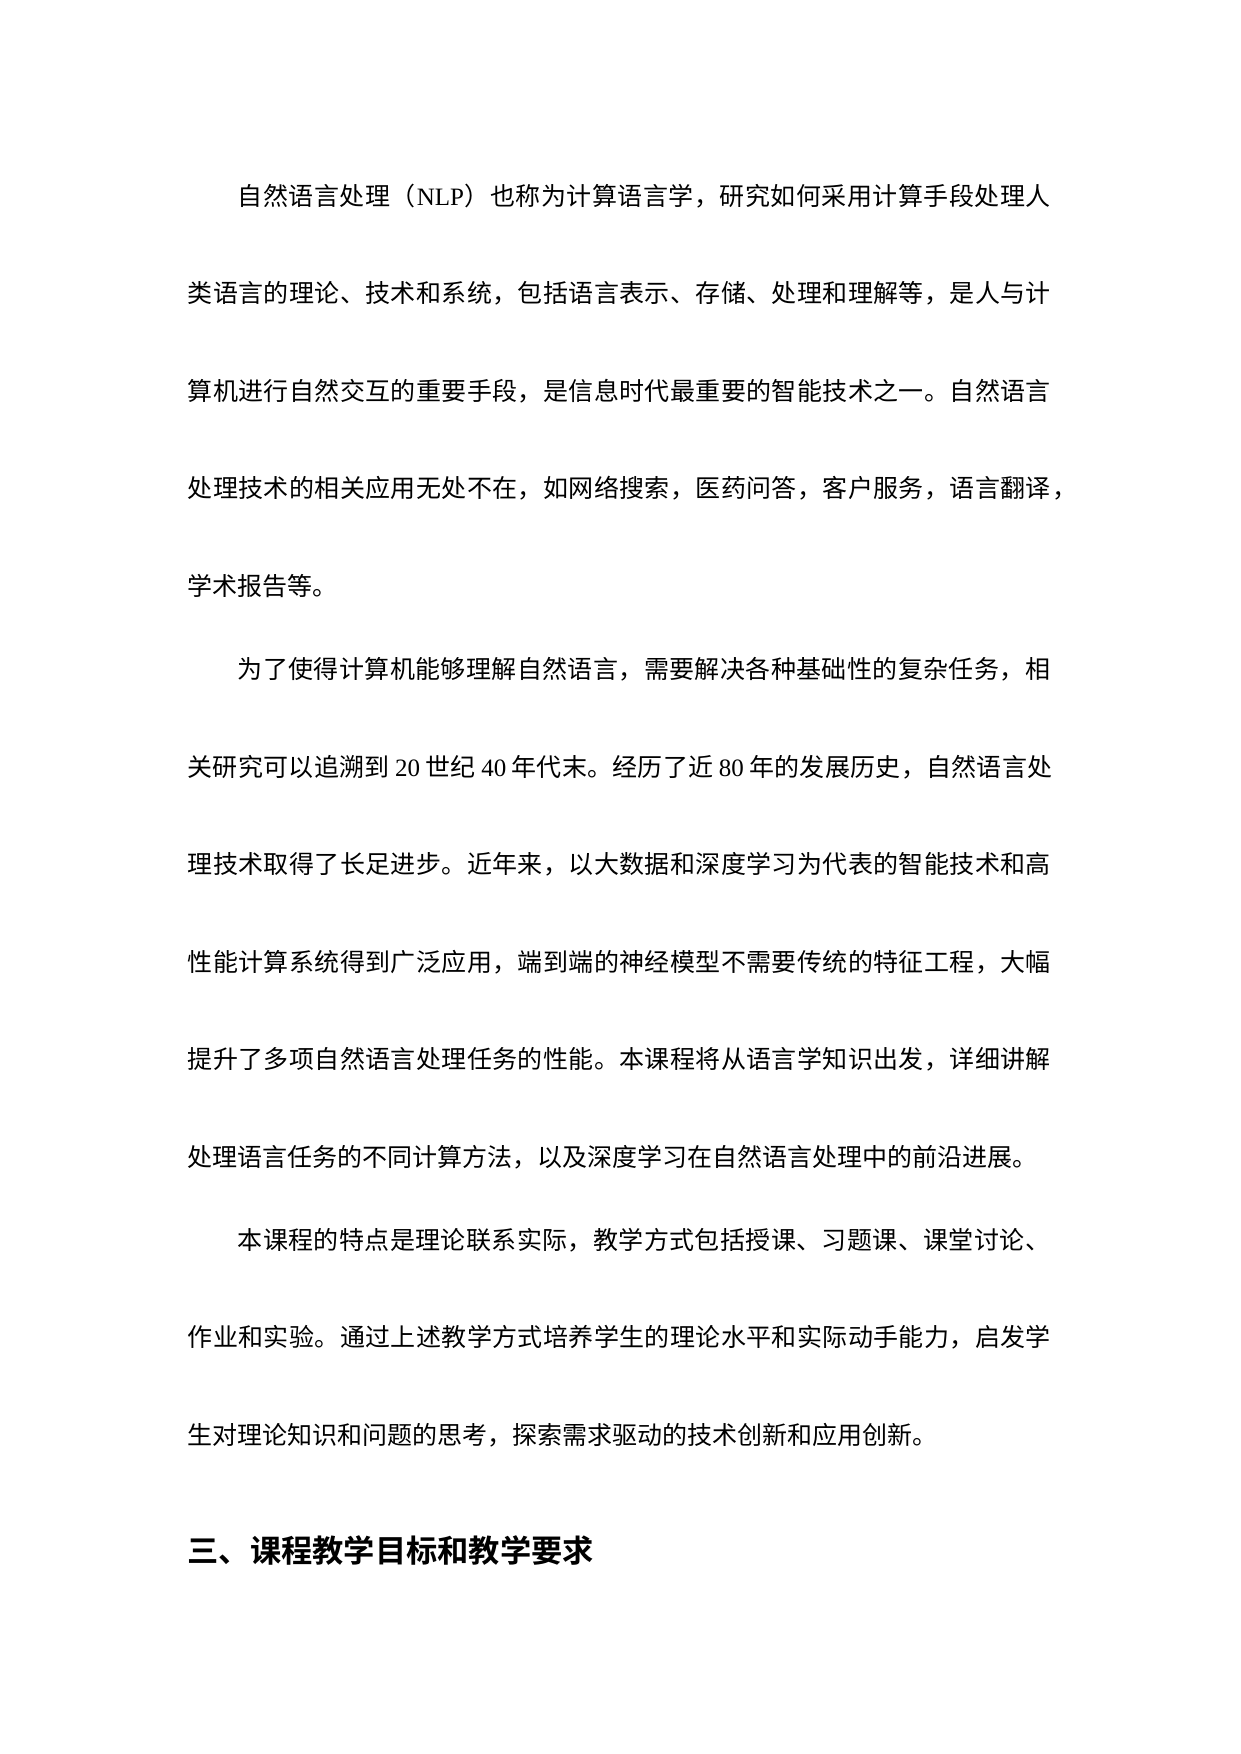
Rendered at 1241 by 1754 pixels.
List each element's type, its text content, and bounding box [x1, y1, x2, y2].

text 本课程的特点是理论联系实际，教学方式包括授课、习题课、课堂讨论、作业和实验。通过上述教学方式培养学生的理论水平和实际动手能力，启发学生对理论知识和问题的思考，探索需求驱动的技术创新和应用创新。 [187, 1206, 1053, 1466]
text 为了使得计算机能够理解自然语言，需要解决各种基础性的复杂任务，相关研究可以追溯到20世纪40年代末。经历了近80年的发展历史，自然语言处理技术取得了长足进步。近年来，以大数据和深度学习为代表的智能技术和高性能计算系统得到广泛应用，端到端的神经模型不需要传统的特征工程，大幅提升了多项自然语言处理任务的性能。本课程将从语言学知识出发，详细讲解处理语言任务的不同计算方法，以及深度学习在自然语言处理中的前沿进展。 [187, 635, 1053, 1188]
text 自然语言处理（NLP）也称为计算语言学，研究如何采用计算手段处理人类语言的理论、技术和系统，包括语言表示、存储、处理和理解等，是人与计算机进行自然交互的重要手段，是信息时代最重要的智能技术之一。自然语言处理技术的相关应用无处不在，如网络搜索，医药问答，客户服务，语言翻译，学术报告等。 [187, 162, 1053, 617]
text 三、课程教学目标和教学要求 [187, 1516, 1053, 1581]
